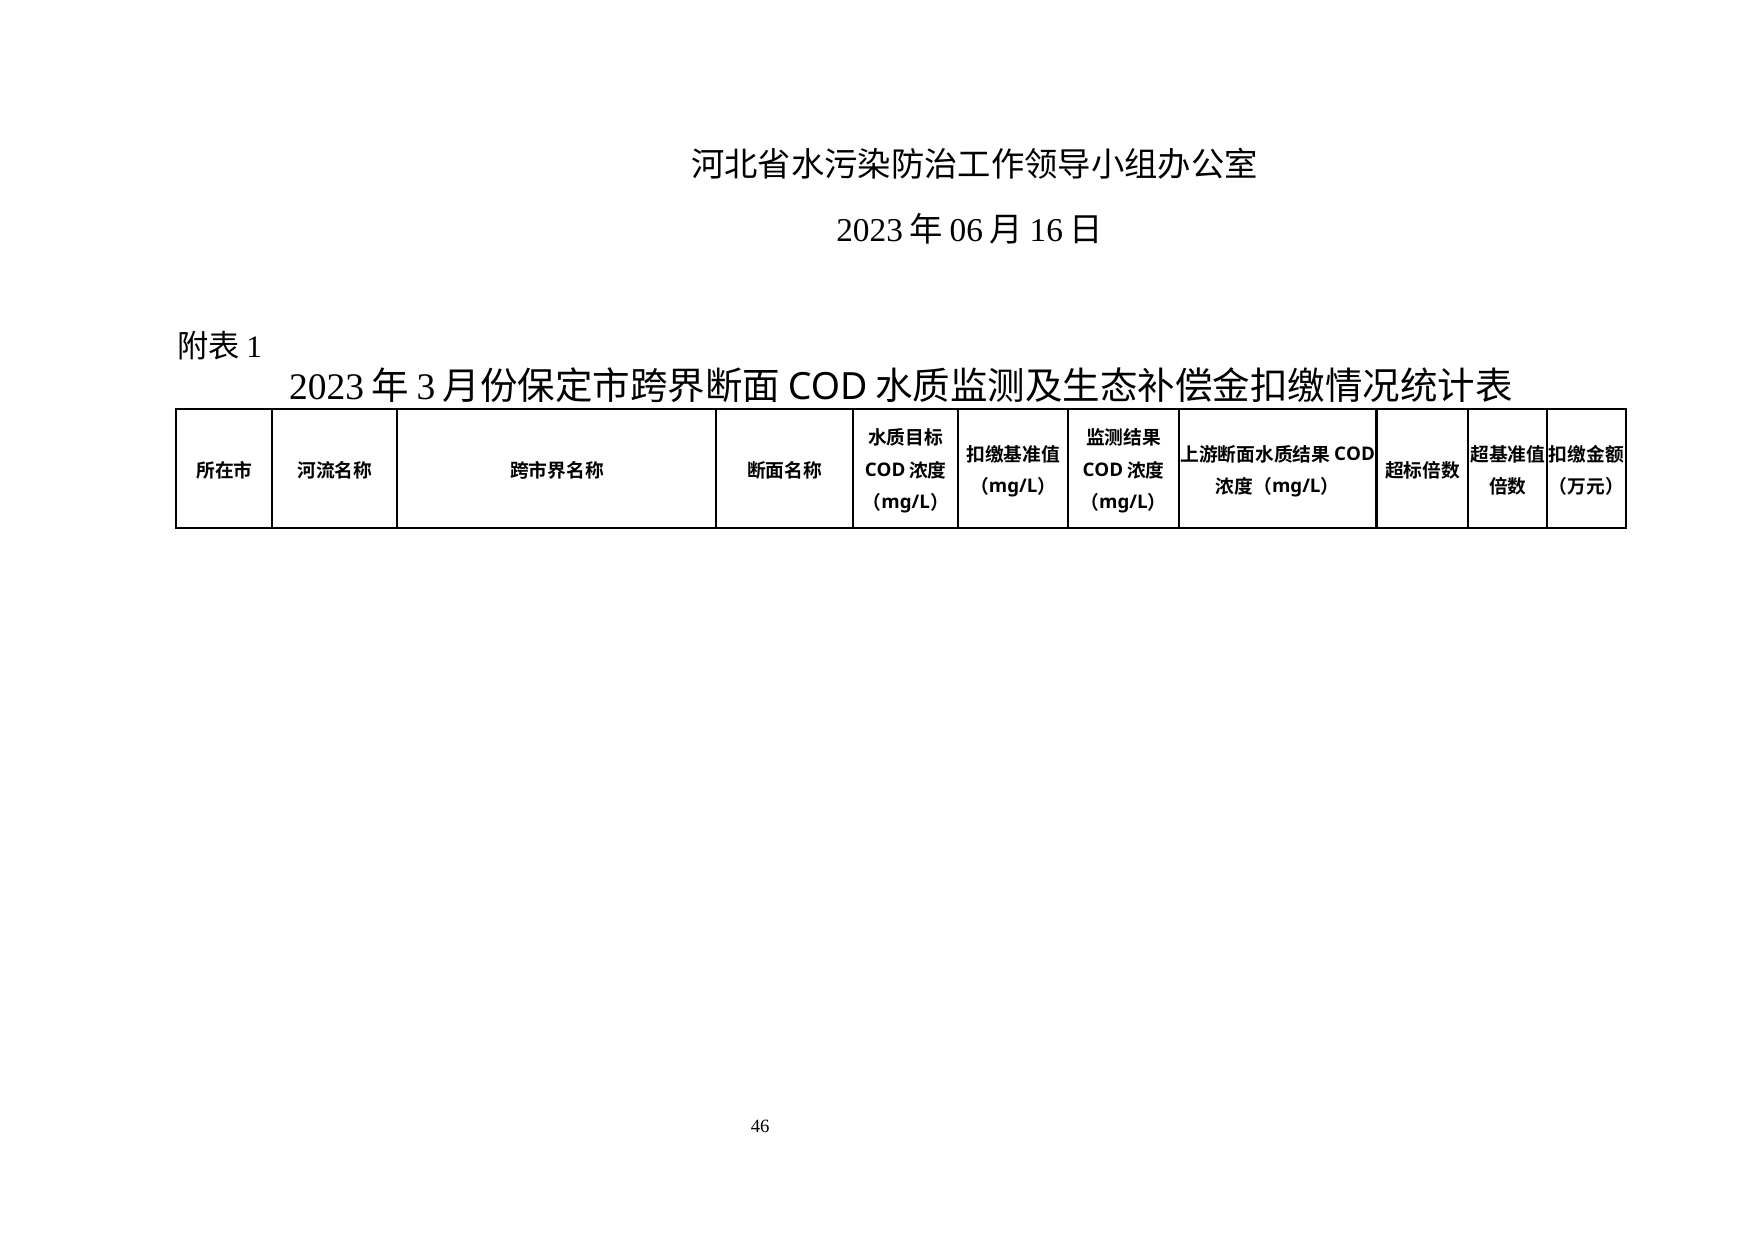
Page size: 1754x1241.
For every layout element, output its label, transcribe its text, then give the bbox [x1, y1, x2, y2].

text 2023年3月份保定市跨界断面COD水质监测及生态补偿金扣缴情况统计表 [177, 366, 1624, 407]
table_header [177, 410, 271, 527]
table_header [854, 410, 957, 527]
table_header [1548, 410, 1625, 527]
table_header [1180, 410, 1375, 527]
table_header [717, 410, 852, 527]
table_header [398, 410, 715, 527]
text 河北省水污染防治工作领导小组办公室 [177, 129, 1624, 194]
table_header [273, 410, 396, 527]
text 附表1 [177, 324, 1624, 366]
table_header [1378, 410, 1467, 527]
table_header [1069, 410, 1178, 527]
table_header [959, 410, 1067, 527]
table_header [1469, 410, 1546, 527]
text 2023年06月16日 [177, 194, 1624, 259]
